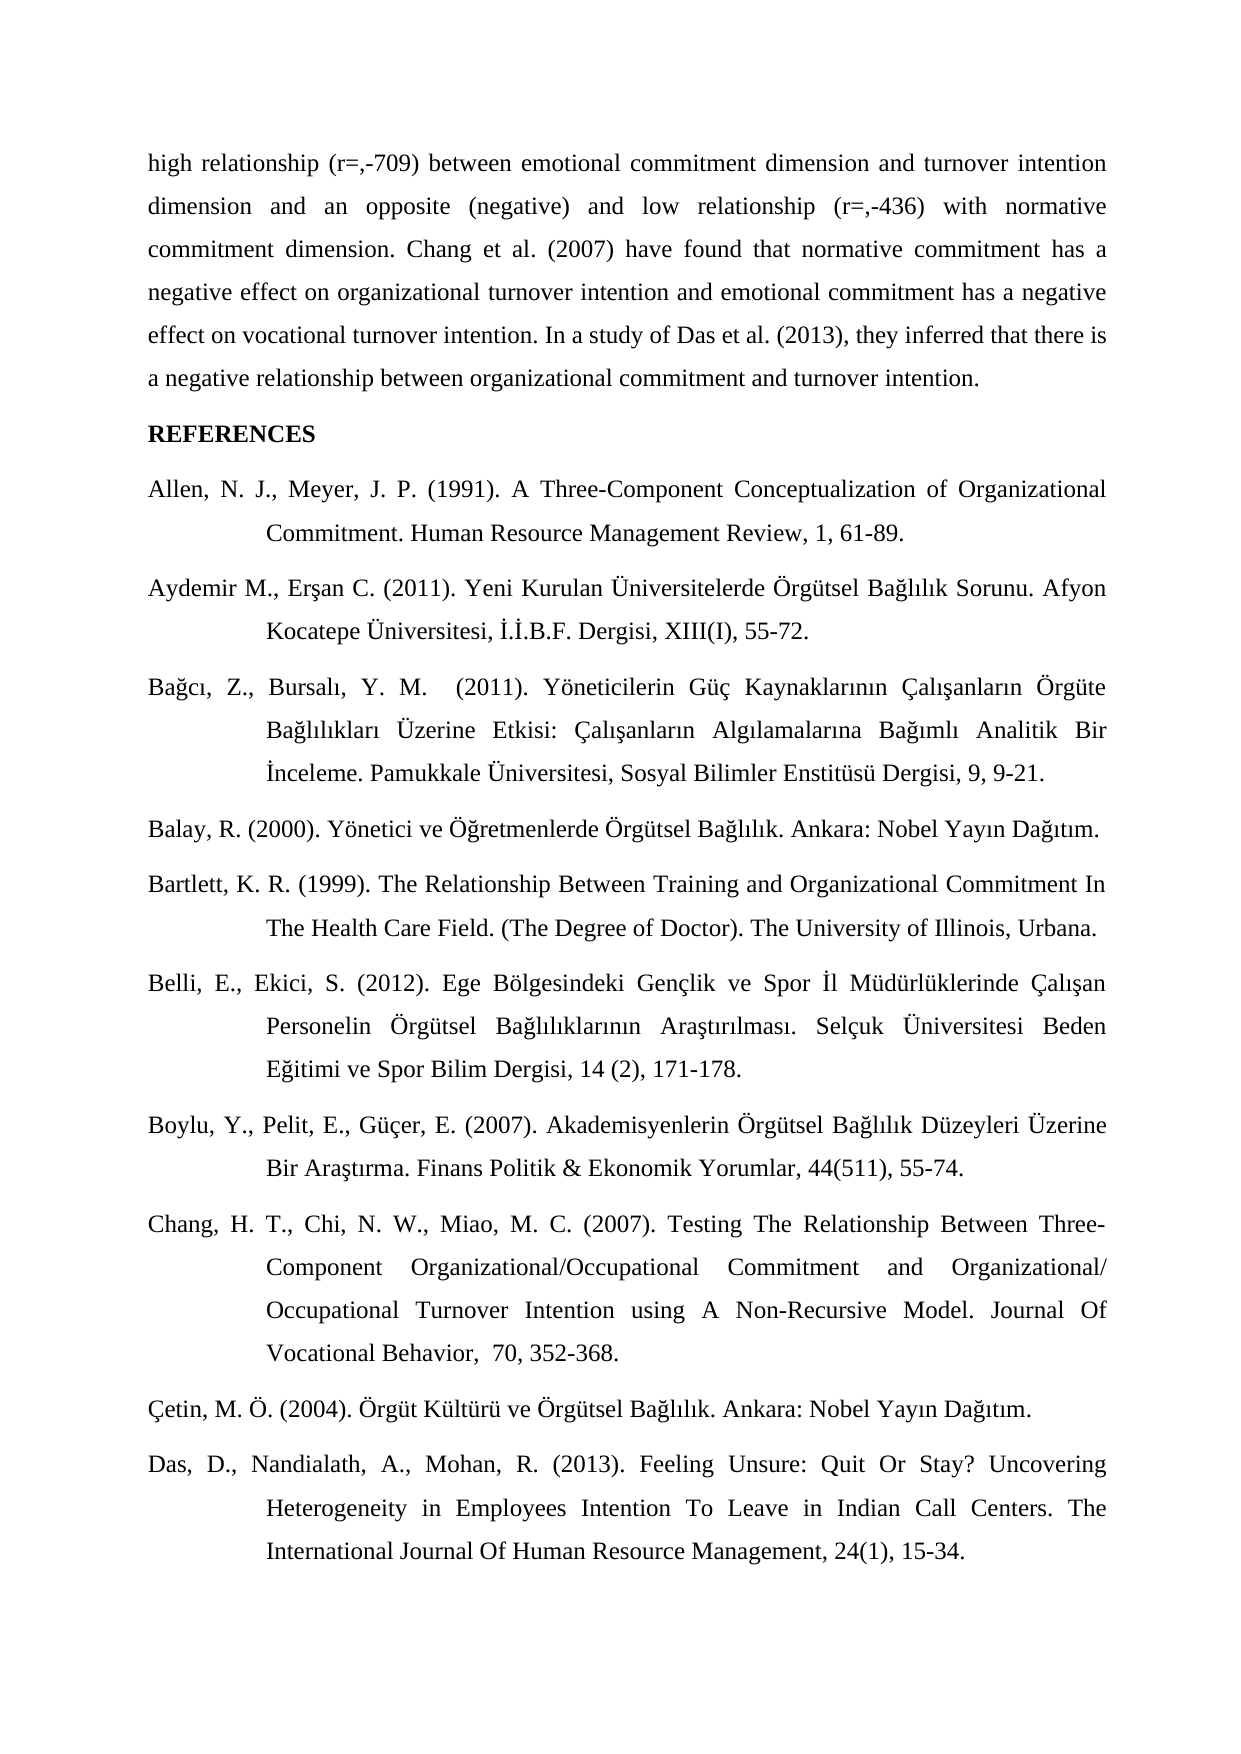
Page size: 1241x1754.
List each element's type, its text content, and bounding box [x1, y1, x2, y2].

text Balay, R. (2000). Yönetici ve Öğretmenlerde Örgütsel Bağlılık. Ankara: Nobel Yayın Dağıtım. [148, 814, 1107, 843]
text Çetin, M. Ö. (2004). Örgüt Kültürü ve Örgütsel Bağlılık. Ankara: Nobel Yayın Dağıtım. [148, 1394, 1107, 1423]
text Bağcı, Z., Bursalı, Y. M. (2011). Yöneticilerin Güç Kaynaklarının Çalışanların Örgüte Bağlılıkları Üzerine Etkisi: Çalışanların Algılamalarına Bağımlı Analitik Bir İnceleme. Pamukkale Üniversitesi, Sosyal Bilimler Enstitüsü Dergisi, 9, 9-21. [148, 672, 1107, 787]
text Belli, E., Ekici, S. (2012). Ege Bölgesindeki Gençlik ve Spor İl Müdürlüklerinde Çalışan Personelin Örgütsel Bağlılıklarının Araştırılması. Selçuk Üniversitesi Beden Eğitimi ve Spor Bilim Dergisi, 14 (2), 171-178. [148, 968, 1107, 1083]
text Aydemir M., Erşan C. (2011). Yeni Kurulan Üniversitelerde Örgütsel Bağlılık Sorunu. Afyon Kocatepe Üniversitesi, İ.İ.B.F. Dergisi, XIII(I), 55-72. [148, 573, 1107, 645]
text Das, D., Nandialath, A., Mohan, R. (2013). Feeling Unsure: Quit Or Stay? Uncovering Heterogeneity in Employees Intention To Leave in Indian Call Centers. The International Journal Of Human Resource Management, 24(1), 15-34. [148, 1449, 1107, 1564]
text Boylu, Y., Pelit, E., Güçer, E. (2007). Akademisyenlerin Örgütsel Bağlılık Düzeyleri Üzerine Bir Araştırma. Finans Politik & Ekonomik Yorumlar, 44(511), 55-74. [148, 1110, 1107, 1182]
text Chang, H. T., Chi, N. W., Miao, M. C. (2007). Testing The Relationship Between Three-Component Organizational/Occupational Commitment and Organizational/ Occupational Turnover Intention using A Non-Recursive Model. Journal Of Vocational Behavior, 70, 352-368. [148, 1209, 1107, 1367]
text Bartlett, K. R. (1999). The Relationship Between Training and Organizational Commitment In The Health Care Field. (The Degree of Doctor). The University of Illinois, Urbana. [148, 869, 1107, 941]
text Allen, N. J., Meyer, J. P. (1991). A Three-Component Conceptualization of Organizational Commitment. Human Resource Management Review, 1, 61-89. [148, 474, 1107, 546]
text REFERENCES [148, 419, 1107, 448]
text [148, 148, 1107, 392]
